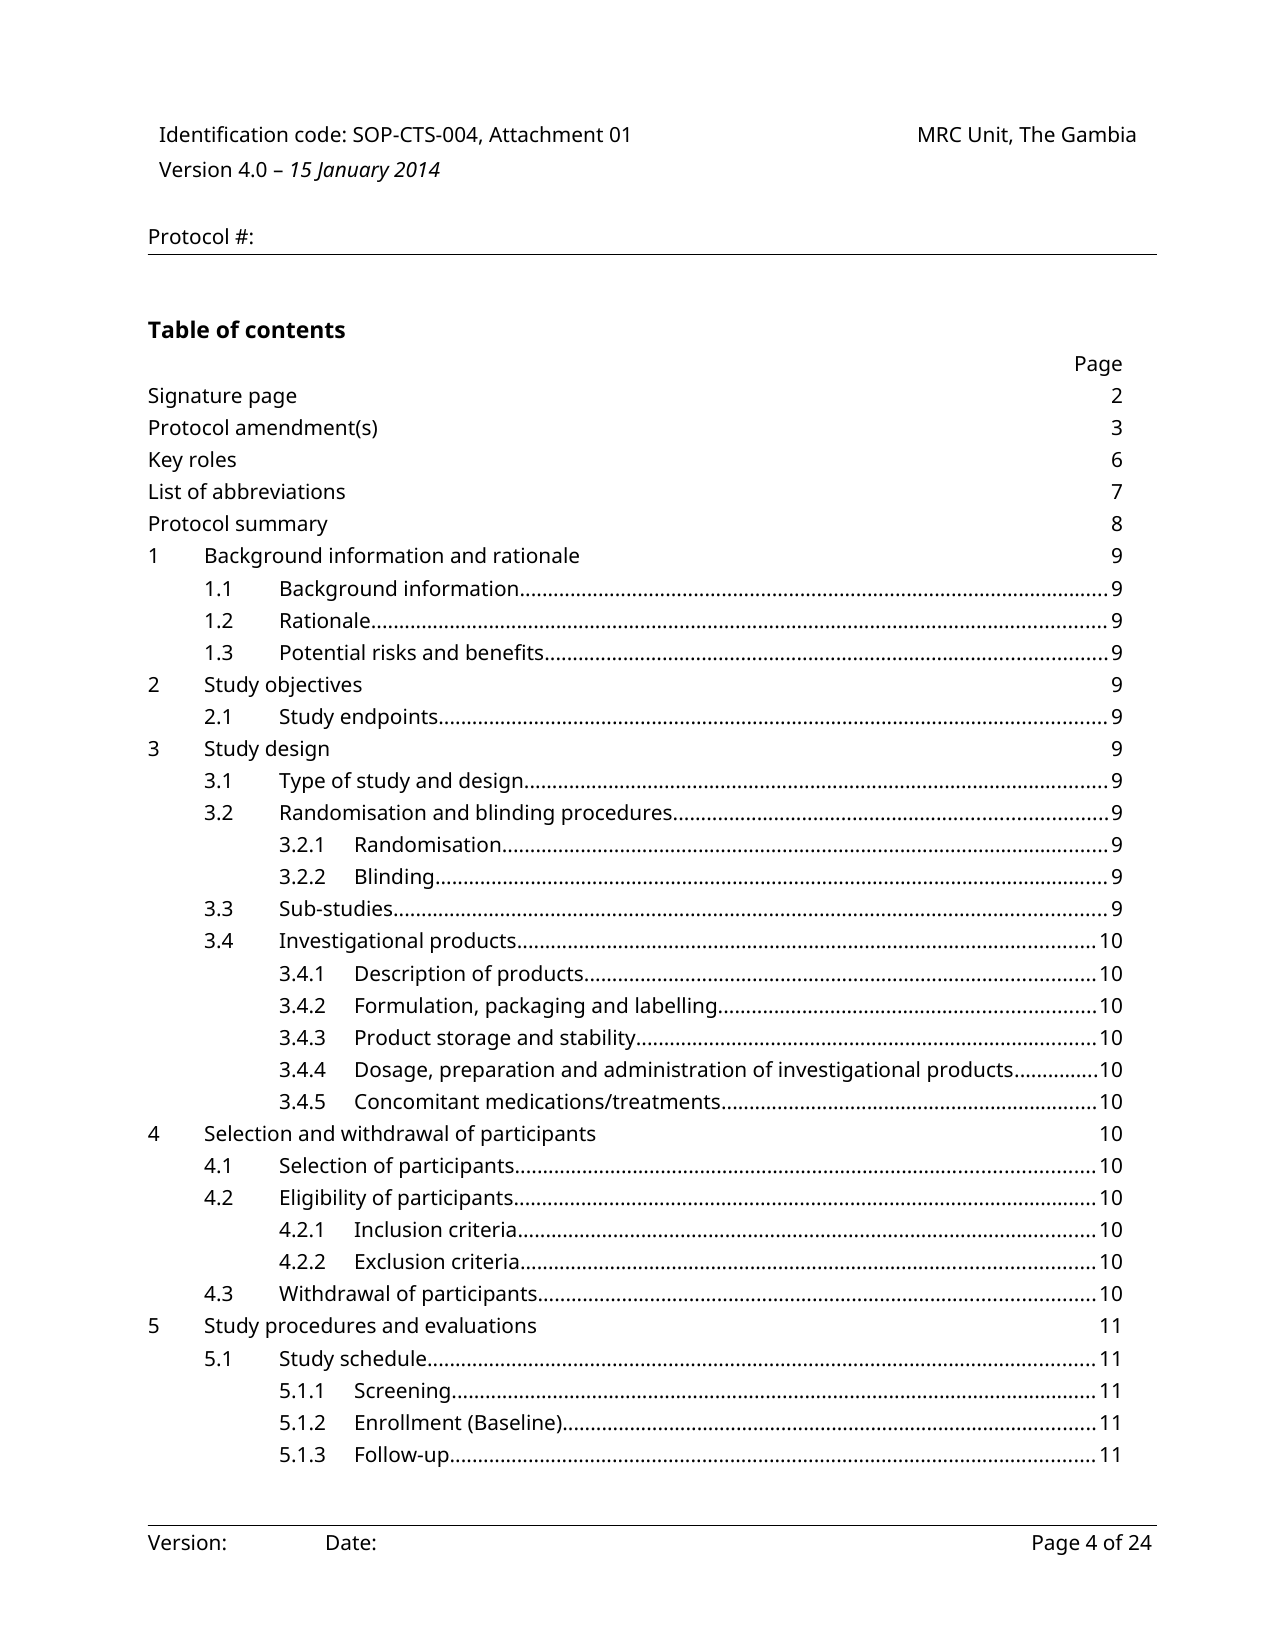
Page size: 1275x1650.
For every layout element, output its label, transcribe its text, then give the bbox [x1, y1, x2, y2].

text Page [148, 349, 1157, 378]
text Table of contents [148, 314, 1157, 345]
